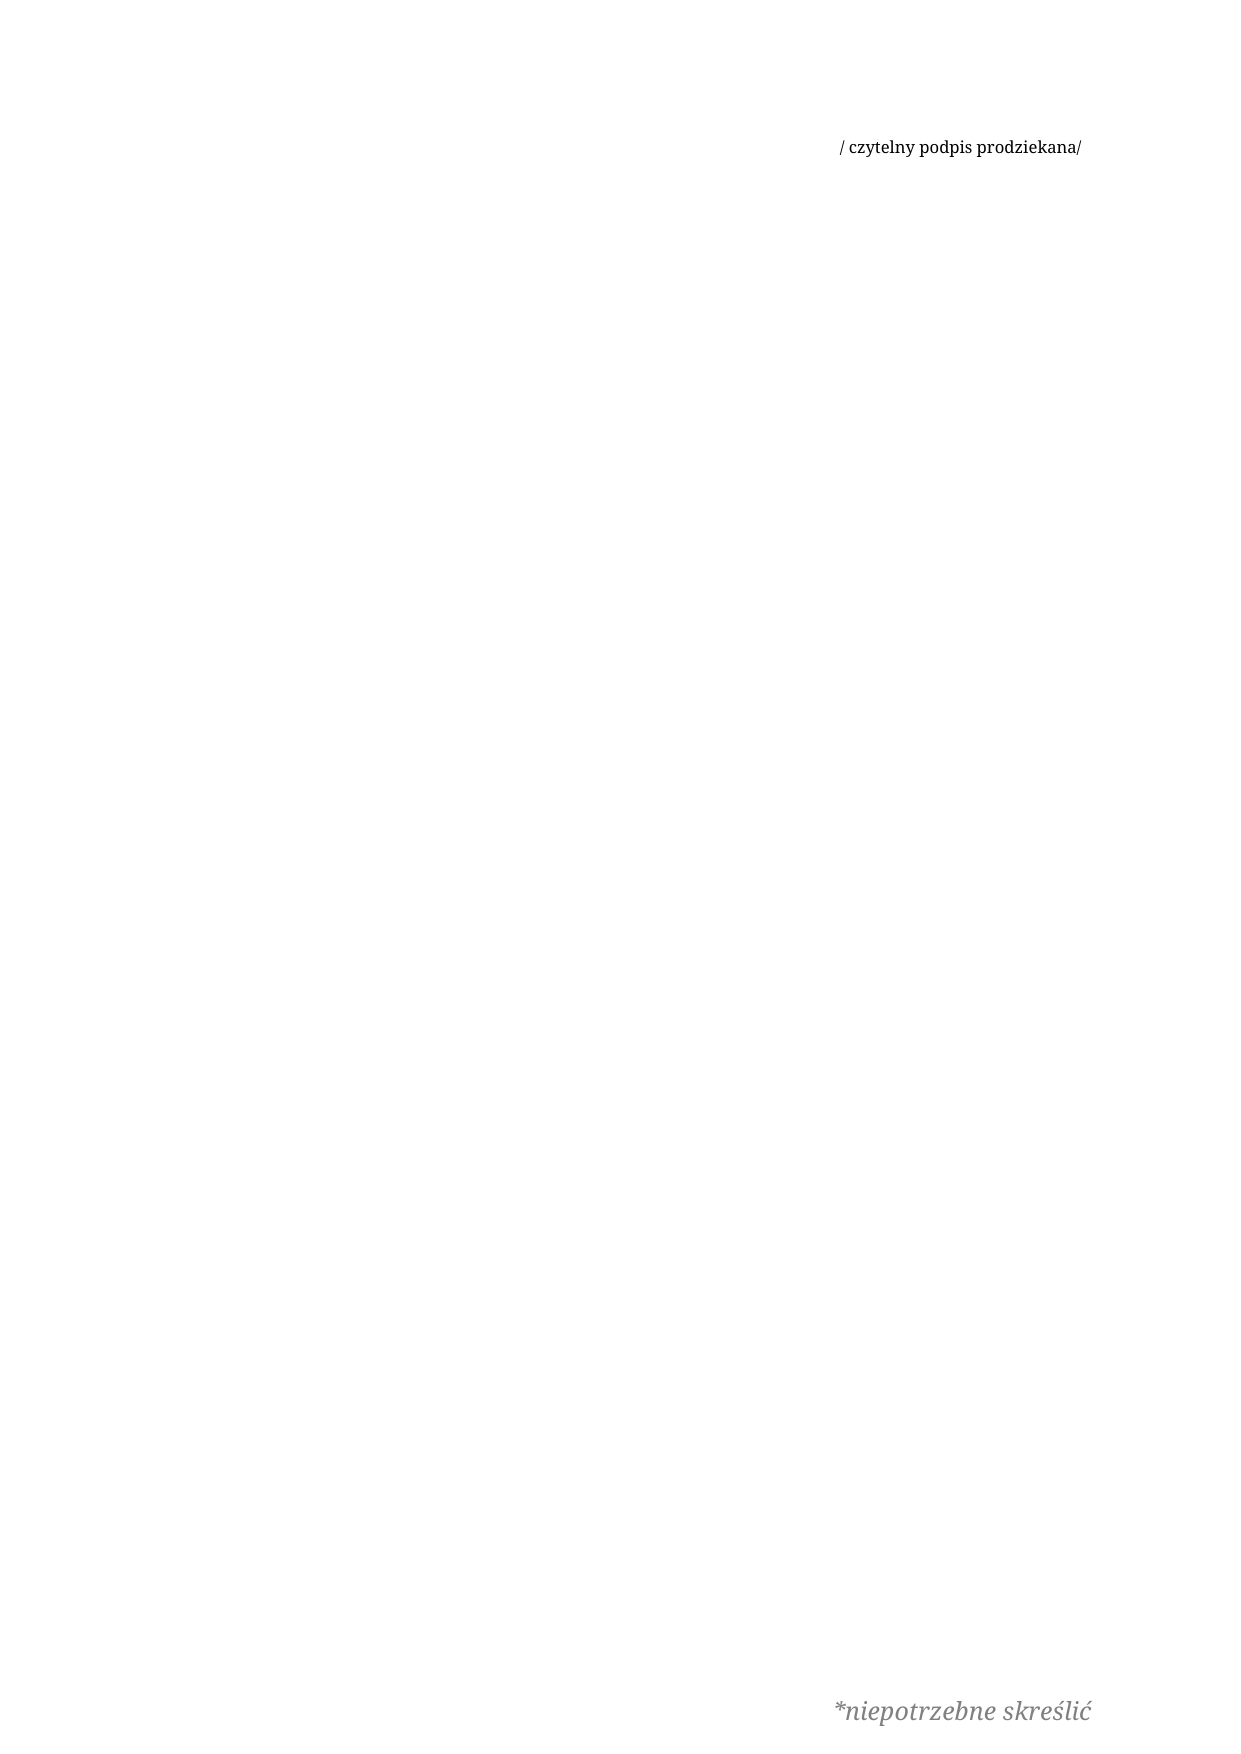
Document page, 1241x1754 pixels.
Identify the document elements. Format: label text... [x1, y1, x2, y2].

text / czytelny podpis prodziekana/ [148, 136, 1081, 159]
